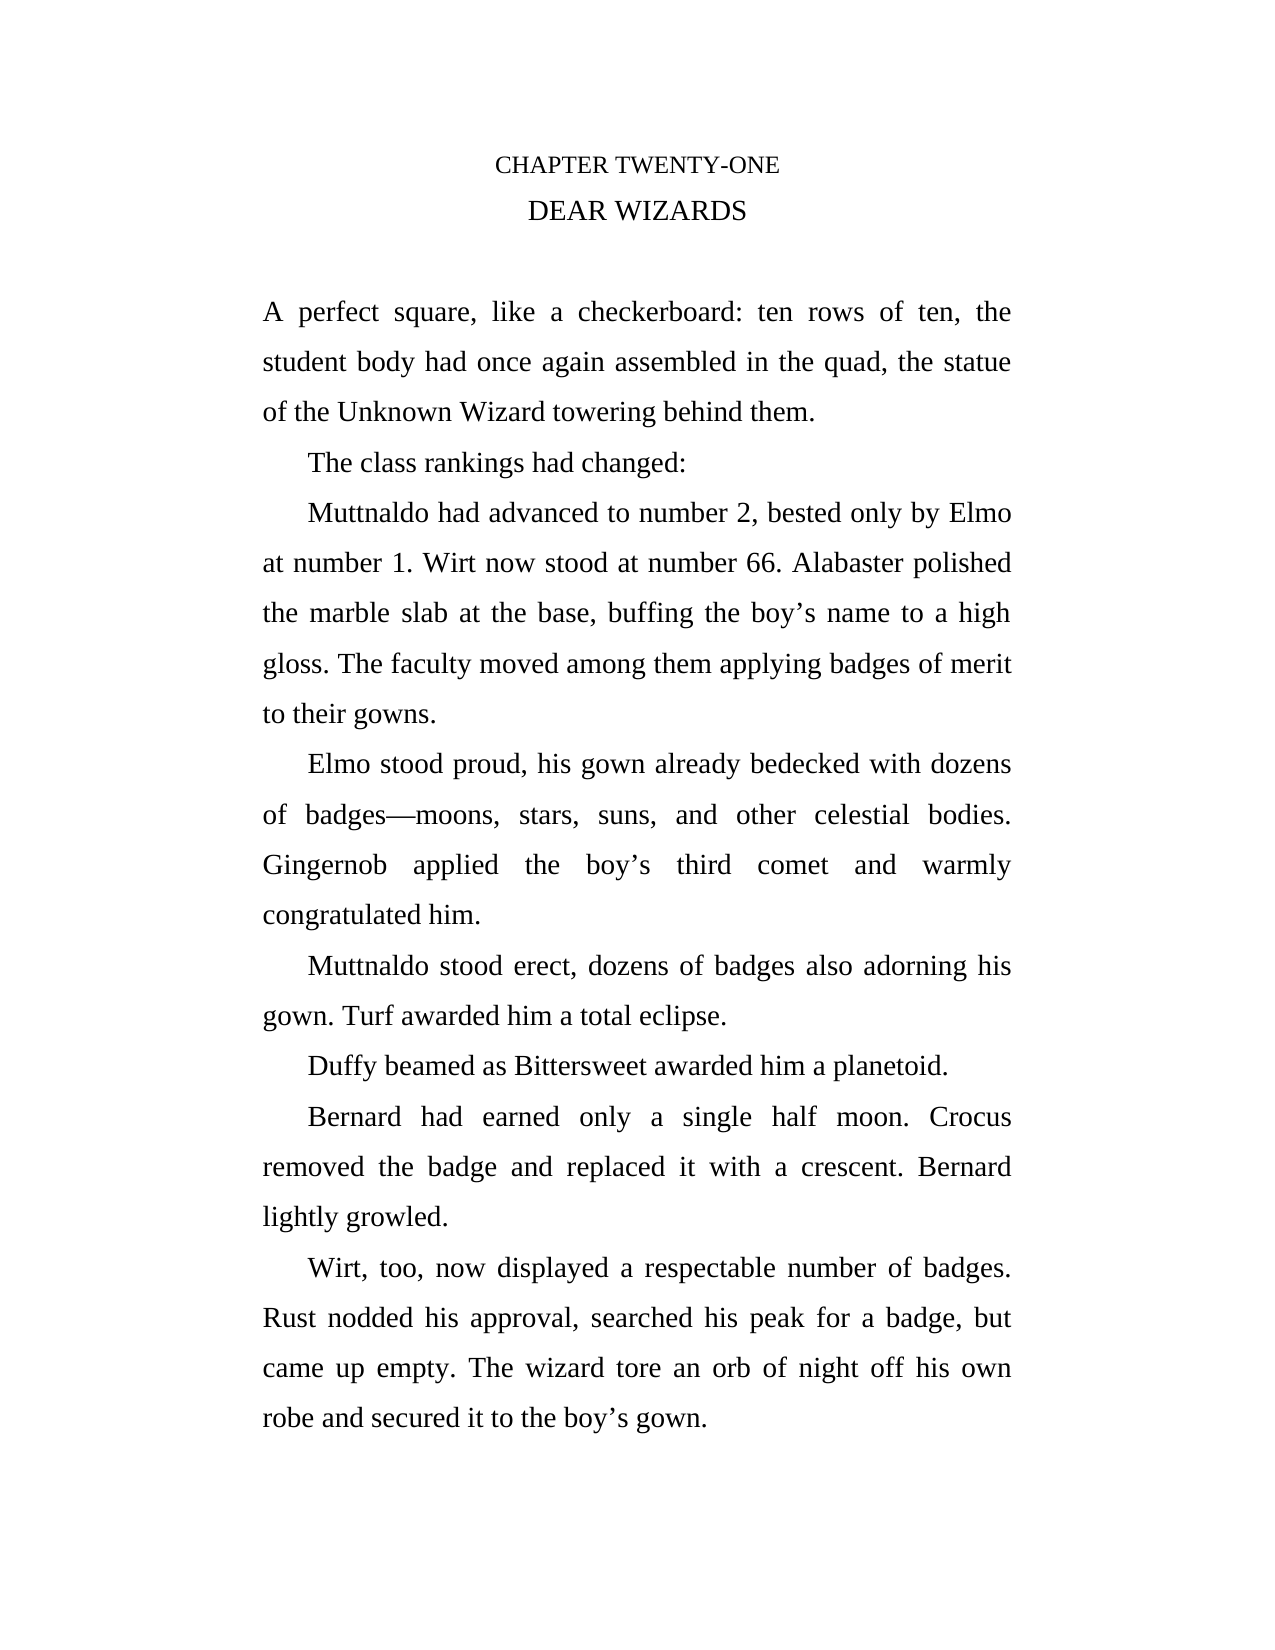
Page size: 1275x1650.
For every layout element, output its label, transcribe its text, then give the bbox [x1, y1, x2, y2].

text Duffy beamed as Bittersweet awarded him a planetoid. [262, 1048, 1012, 1082]
text Wirt, too, now displayed a respectable number of badges. Rust nodded his approval, searched his peak for a badge, but came up empty. The wizard tore an orb of night off his own robe and secured it to the boy’s gown. [262, 1250, 1012, 1434]
text Bernard had earned only a single half moon. Crocus removed the badge and replaced it with a crescent. Bernard lightly growled. [262, 1099, 1012, 1233]
text CHAPTER TWENTY-ONE [262, 150, 1012, 179]
text Muttnaldo had advanced to number 2, bested only by Elmo at number 1. Wirt now stood at number 66. Alabaster polished the marble slab at the base, buffing the boy’s name to a high gloss. The faculty moved among them applying badges of merit to their gowns. [262, 495, 1012, 730]
text The class rankings had changed: [262, 445, 1012, 478]
text DEAR WIZARDS [262, 193, 1012, 227]
text Muttnaldo stood erect, dozens of badges also adorning his gown. Turf awarded him a total eclipse. [262, 948, 1012, 1032]
text A perfect square, like a checkerboard: ten rows of ten, the student body had once again assembled in the quad, the statue of the Unknown Wizard towering behind them. [262, 294, 1012, 428]
text Elmo stood proud, his gown already bedecked with dozens of badges—moons, stars, suns, and other celestial bodies. Gingernob applied the boy’s third comet and warmly congratulated him. [262, 747, 1012, 931]
